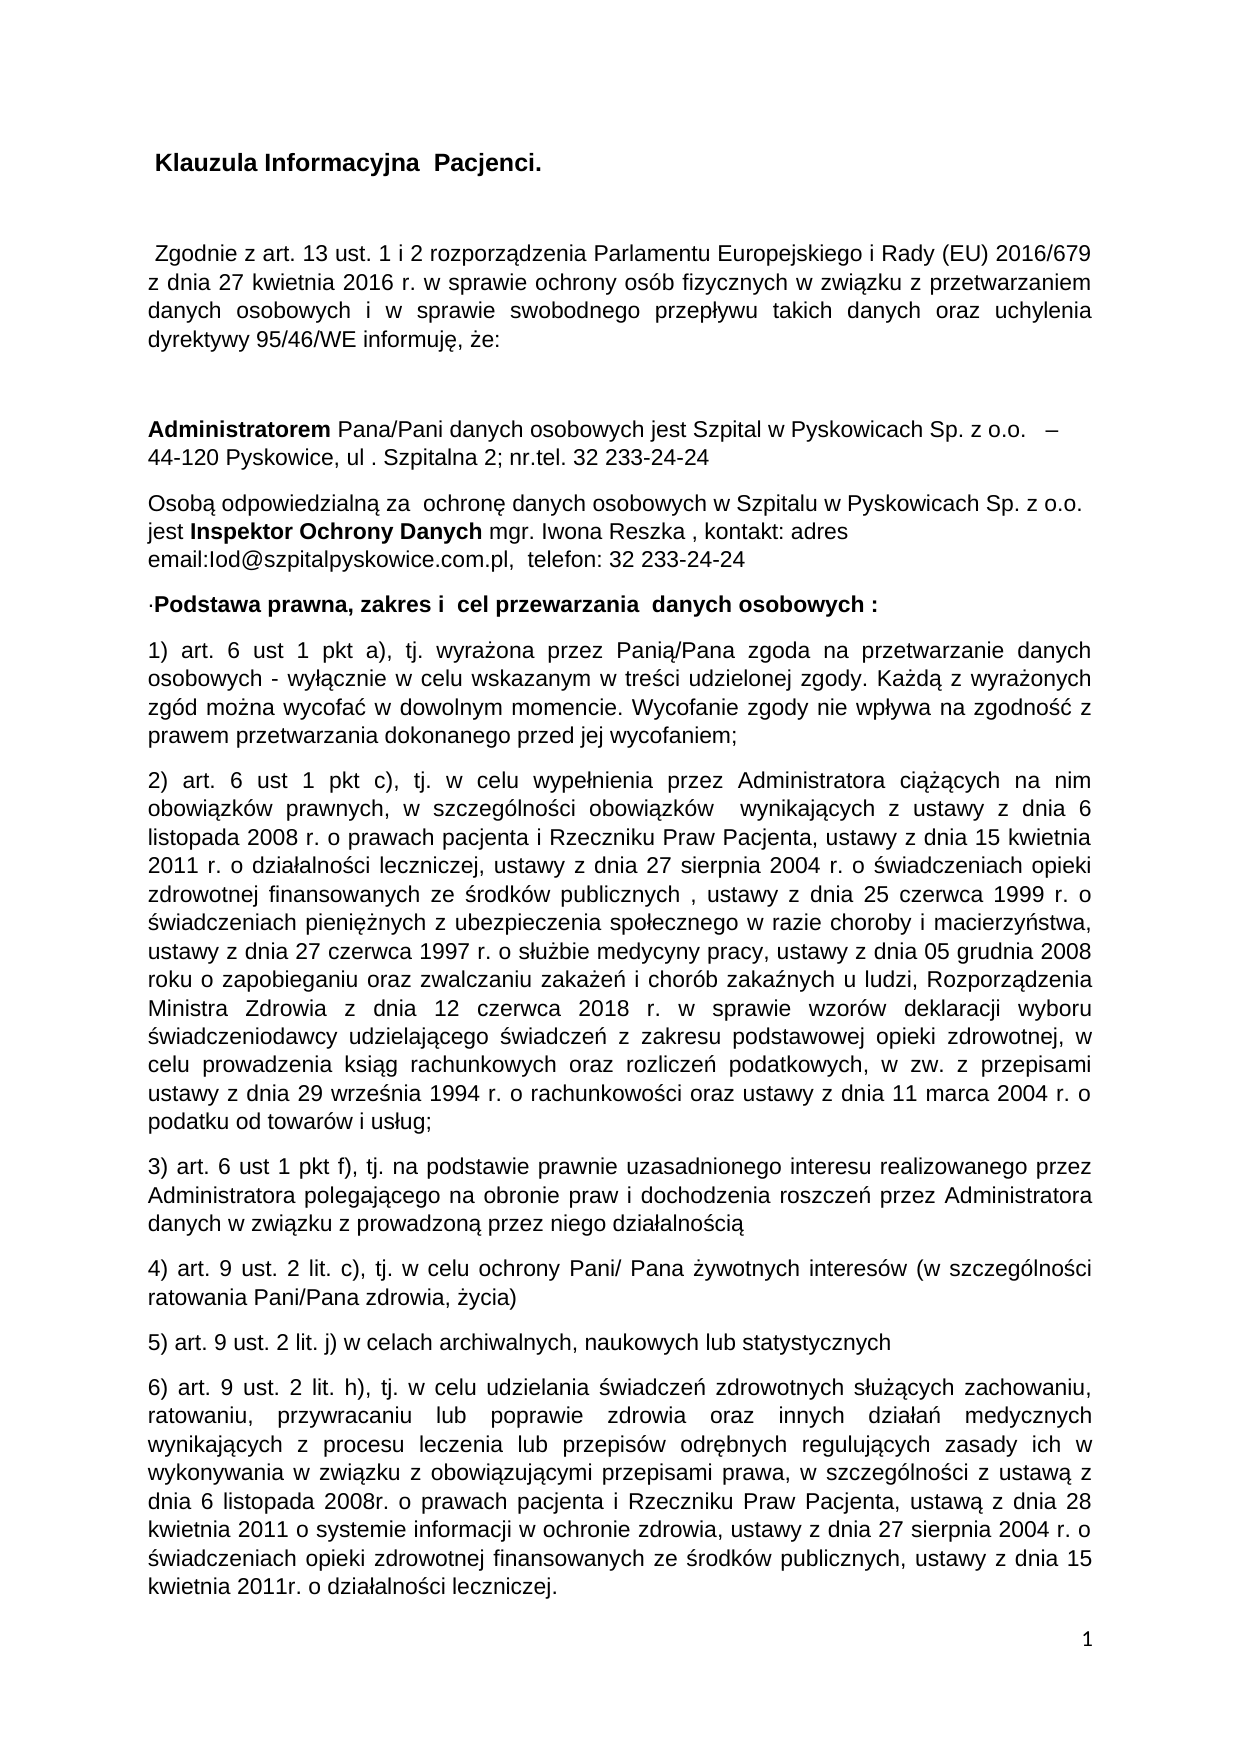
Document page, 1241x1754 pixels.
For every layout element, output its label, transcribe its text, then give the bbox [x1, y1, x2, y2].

text Zgodnie z art. 13 ust. 1 i 2 rozporządzenia Parlamentu Europejskiego i Rady (EU) 2016/679 z dnia 27 kwietnia 2016 r. w sprawie ochrony osób fizycznych w związku z przetwarzaniem danych osobowych i w sprawie swobodnego przepływu takich danych oraz uchylenia dyrektywy 95/46/WE informuję, że: [148, 240, 1093, 352]
text 5) art. 9 ust. 2 lit. j) w celach archiwalnych, naukowych lub statystycznych [148, 1329, 1093, 1355]
text Osobą odpowiedzialną za ochronę danych osobowych w Szpitalu w Pyskowicach Sp. z o.o. jest Inspektor Ochrony Danych mgr. Iwona Reszka , kontakt: adres email:Iod@szpitalpyskowice.com.pl, telefon: 32 233-24-24 [148, 489, 1093, 573]
text Administratorem Pana/Pani danych osobowych jest Szpital w Pyskowicach Sp. z o.o. – 44-120 Pyskowice, ul . Szpitalna 2; nr.tel. 32 233-24-24 [148, 416, 1093, 471]
text ∙Podstawa prawna, zakres i cel przewarzania danych osobowych : [148, 591, 1093, 618]
text 1) art. 6 ust 1 pkt a), tj. wyrażona przez Panią/Pana zgoda na przetwarzanie danych osobowych - wyłącznie w celu wskazanym w treści udzielonej zgody. Każdą z wyrażonych zgód można wycofać w dowolnym momencie. Wycofanie zgody nie wpływa na zgodność z prawem przetwarzania dokonanego przed jej wycofaniem; [148, 637, 1093, 748]
text 6) art. 9 ust. 2 lit. h), tj. w celu udzielania świadczeń zdrowotnych służących zachowaniu, ratowaniu, przywracaniu lub poprawie zdrowia oraz innych działań medycznych wynikających z procesu leczenia lub przepisów odrębnych regulujących zasady ich w wykonywania w związku z obowiązującymi przepisami prawa, w szczególności z ustawą z dnia 6 listopada 2008r. o prawach pacjenta i Rzeczniku Praw Pacjenta, ustawą z dnia 28 kwietnia 2011 o systemie informacji w ochronie zdrowia, ustawy z dnia 27 sierpnia 2004 r. o świadczeniach opieki zdrowotnej finansowanych ze środków publicznych, ustawy z dnia 15 kwietnia 2011r. o działalności leczniczej. [148, 1374, 1093, 1599]
text 3) art. 6 ust 1 pkt f), tj. na podstawie prawnie uzasadnionego interesu realizowanego przez Administratora polegającego na obronie praw i dochodzenia roszczeń przez Administratora danych w związku z prowadzoną przez niego działalnością [148, 1153, 1093, 1237]
text Klauzula Informacyjna Pacjenci. [148, 148, 1093, 176]
text 2) art. 6 ust 1 pkt c), tj. w celu wypełnienia przez Administratora ciążących na nim obowiązków prawnych, w szczególności obowiązków wynikających z ustawy z dnia 6 listopada 2008 r. o prawach pacjenta i Rzeczniku Praw Pacjenta, ustawy z dnia 15 kwietnia 2011 r. o działalności leczniczej, ustawy z dnia 27 sierpnia 2004 r. o świadczeniach opieki zdrowotnej finansowanych ze środków publicznych , ustawy z dnia 25 czerwca 1999 r. o świadczeniach pieniężnych z ubezpieczenia społecznego w razie choroby i macierzyństwa, ustawy z dnia 27 czerwca 1997 r. o służbie medycyny pracy, ustawy z dnia 05 grudnia 2008 roku o zapobieganiu oraz zwalczaniu zakażeń i chorób zakaźnych u ludzi, Rozporządzenia Ministra Zdrowia z dnia 12 czerwca 2018 r. w sprawie wzorów deklaracji wyboru świadczeniodawcy udzielającego świadczeń z zakresu podstawowej opieki zdrowotnej, w celu prowadzenia ksiąg rachunkowych oraz rozliczeń podatkowych, w zw. z przepisami ustawy z dnia 29 września 1994 r. o rachunkowości oraz ustawy z dnia 11 marca 2004 r. o podatku od towarów i usług; [148, 767, 1093, 1134]
text 4) art. 9 ust. 2 lit. c), tj. w celu ochrony Pani/ Pana żywotnych interesów (w szczególności ratowania Pani/Pana zdrowia, życia) [148, 1255, 1093, 1310]
